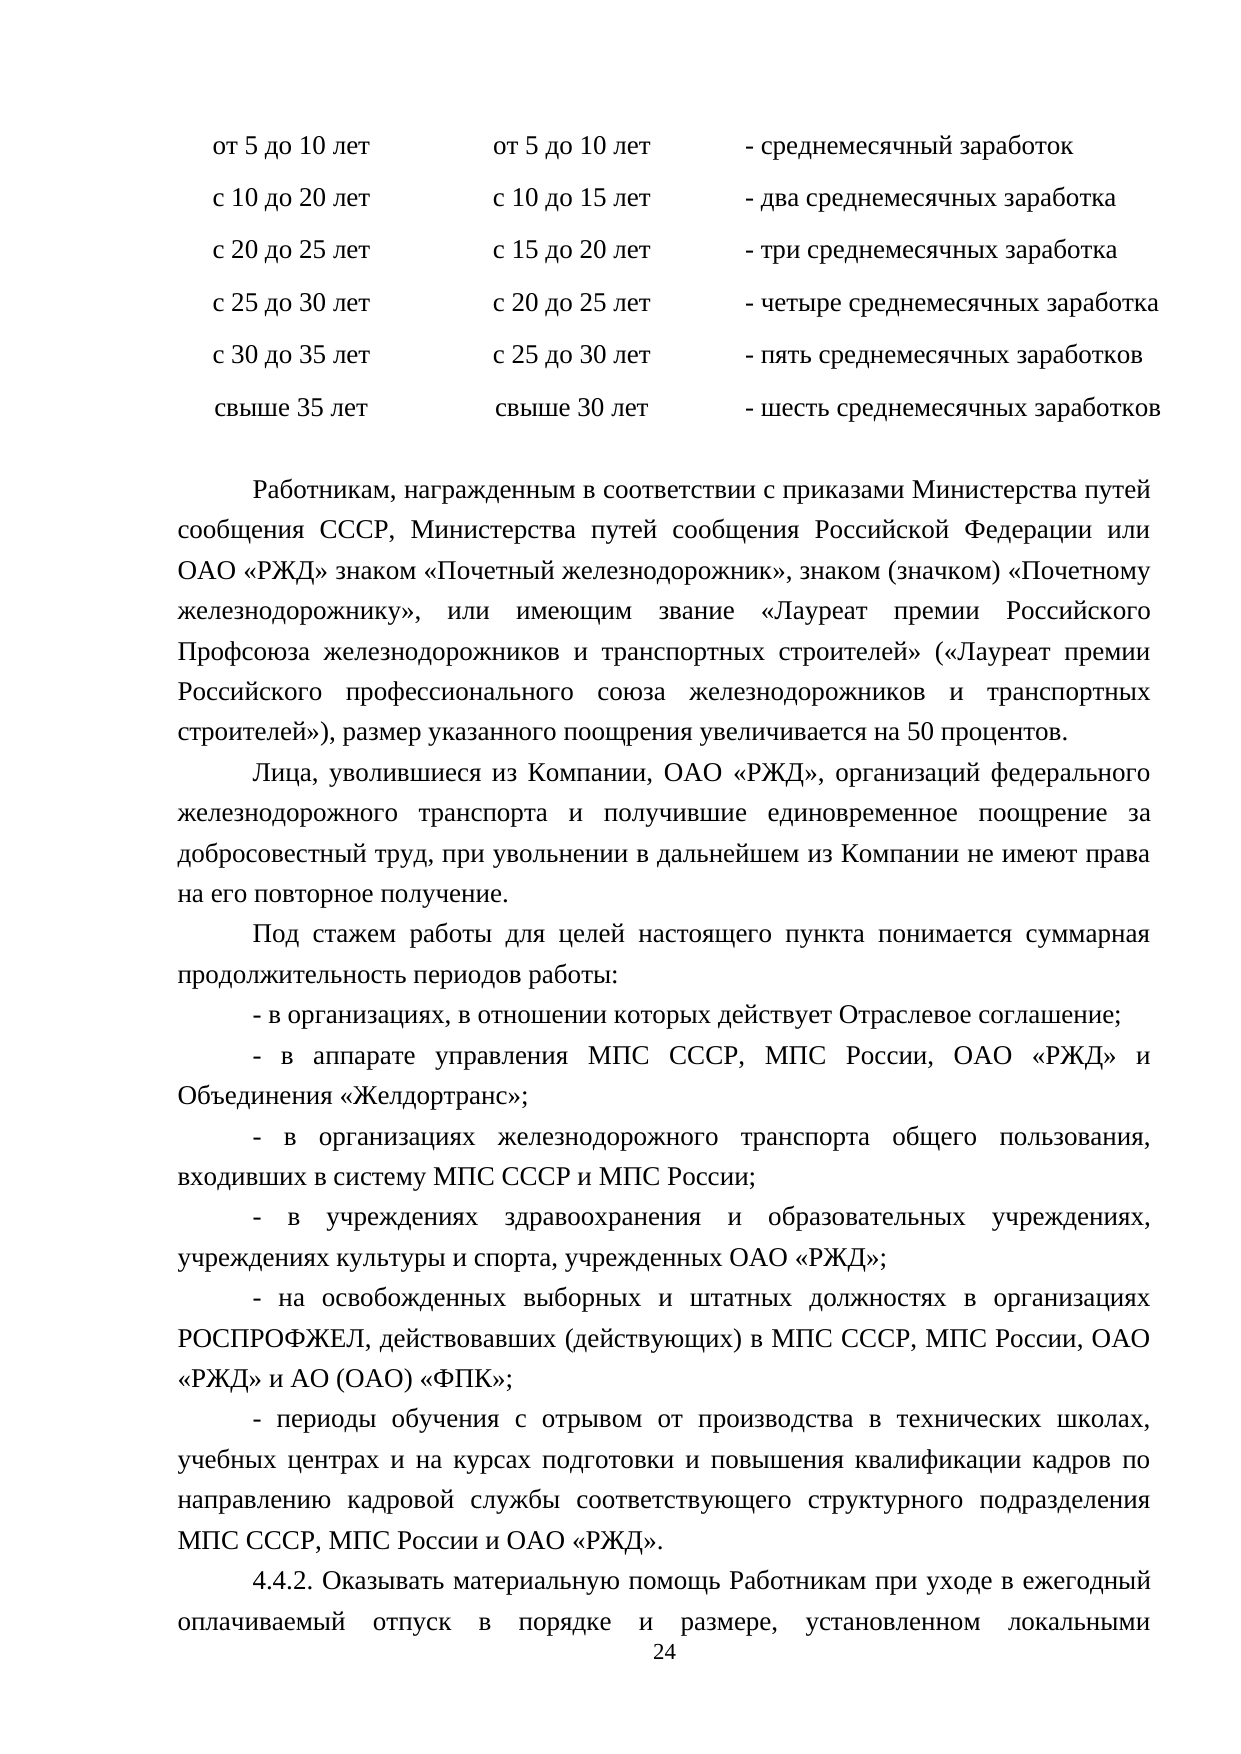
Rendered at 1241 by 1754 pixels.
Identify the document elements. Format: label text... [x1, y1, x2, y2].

table_cell с 20 до 25 лет [177, 223, 405, 275]
table_cell с 20 до 25 лет [405, 275, 738, 328]
text Работникам, награжденным в соответствии с приказами Министерства путей сообщения СССР, Министерства путей сообщения Российской Федерации или ОАО «РЖД» знаком «Почетный железнодорожник», знаком (значком) «Почетному железнодорожнику», или имеющим звание «Лауреат премии Российского Профсоюза железнодорожников и транспортных строителей» («Лауреат премии Российского профессионального союза железнодорожников и транспортных строителей»), размер указанного поощрения увеличивается на 50 процентов. [177, 473, 1152, 747]
table_cell с 25 до 30 лет [405, 328, 738, 380]
table_cell с 10 до 15 лет [405, 171, 738, 223]
text - в аппарате управления МПС СССР, МПС России, ОАО «РЖД» и Объединения «Желдортранс»; [177, 1039, 1152, 1110]
table_cell - шесть среднемесячных заработков [738, 380, 1196, 432]
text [177, 1564, 1152, 1636]
text - периоды обучения с отрывом от производства в технических школах, учебных центрах и на курсах подготовки и повышения квалификации кадров по направлению кадровой службы соответствующего структурного подразделения МПС СССР, МПС России и ОАО «РЖД». [177, 1402, 1152, 1555]
table_cell с 25 до 30 лет [177, 275, 405, 328]
text Под стажем работы для целей настоящего пункта понимается суммарная продолжительность периодов работы: [177, 917, 1152, 989]
table_cell - три среднемесячных заработка [738, 223, 1196, 275]
text - в учреждениях здравоохранения и образовательных учреждениях, учреждениях культуры и спорта, учрежденных ОАО «РЖД»; [177, 1200, 1152, 1272]
table_cell с 30 до 35 лет [177, 328, 405, 380]
table_cell от 5 до 10 лет [405, 118, 738, 171]
table_cell свыше 35 лет [177, 380, 405, 432]
text - в организациях железнодорожного транспорта общего пользования, входивших в систему МПС СССР и МПС России; [177, 1119, 1152, 1191]
text - в организациях, в отношении которых действует Отраслевое соглашение; [177, 998, 1152, 1029]
table_cell свыше 30 лет [405, 380, 738, 432]
text Лица, уволившиеся из Компании, ОАО «РЖД», организаций федерального железнодорожного транспорта и получившие единовременное поощрение за добросовестный труд, при увольнении в дальнейшем из Компании не имеют права на его повторное получение. [177, 756, 1152, 908]
table_cell - четыре среднемесячных заработка [738, 275, 1196, 328]
table_cell - пять среднемесячных заработков [738, 328, 1196, 380]
text - на освобожденных выборных и штатных должностях в организациях РОСПРОФЖЕЛ, действовавших (действующих) в МПС СССР, МПС России, ОАО «РЖД» и АО (ОАО) «ФПК»; [177, 1281, 1152, 1393]
table_cell - среднемесячный заработок [738, 118, 1196, 171]
table_cell с 10 до 20 лет [177, 171, 405, 223]
table_cell с 15 до 20 лет [405, 223, 738, 275]
table_cell - два среднемесячных заработка [738, 171, 1196, 223]
table_cell от 5 до 10 лет [177, 118, 405, 171]
